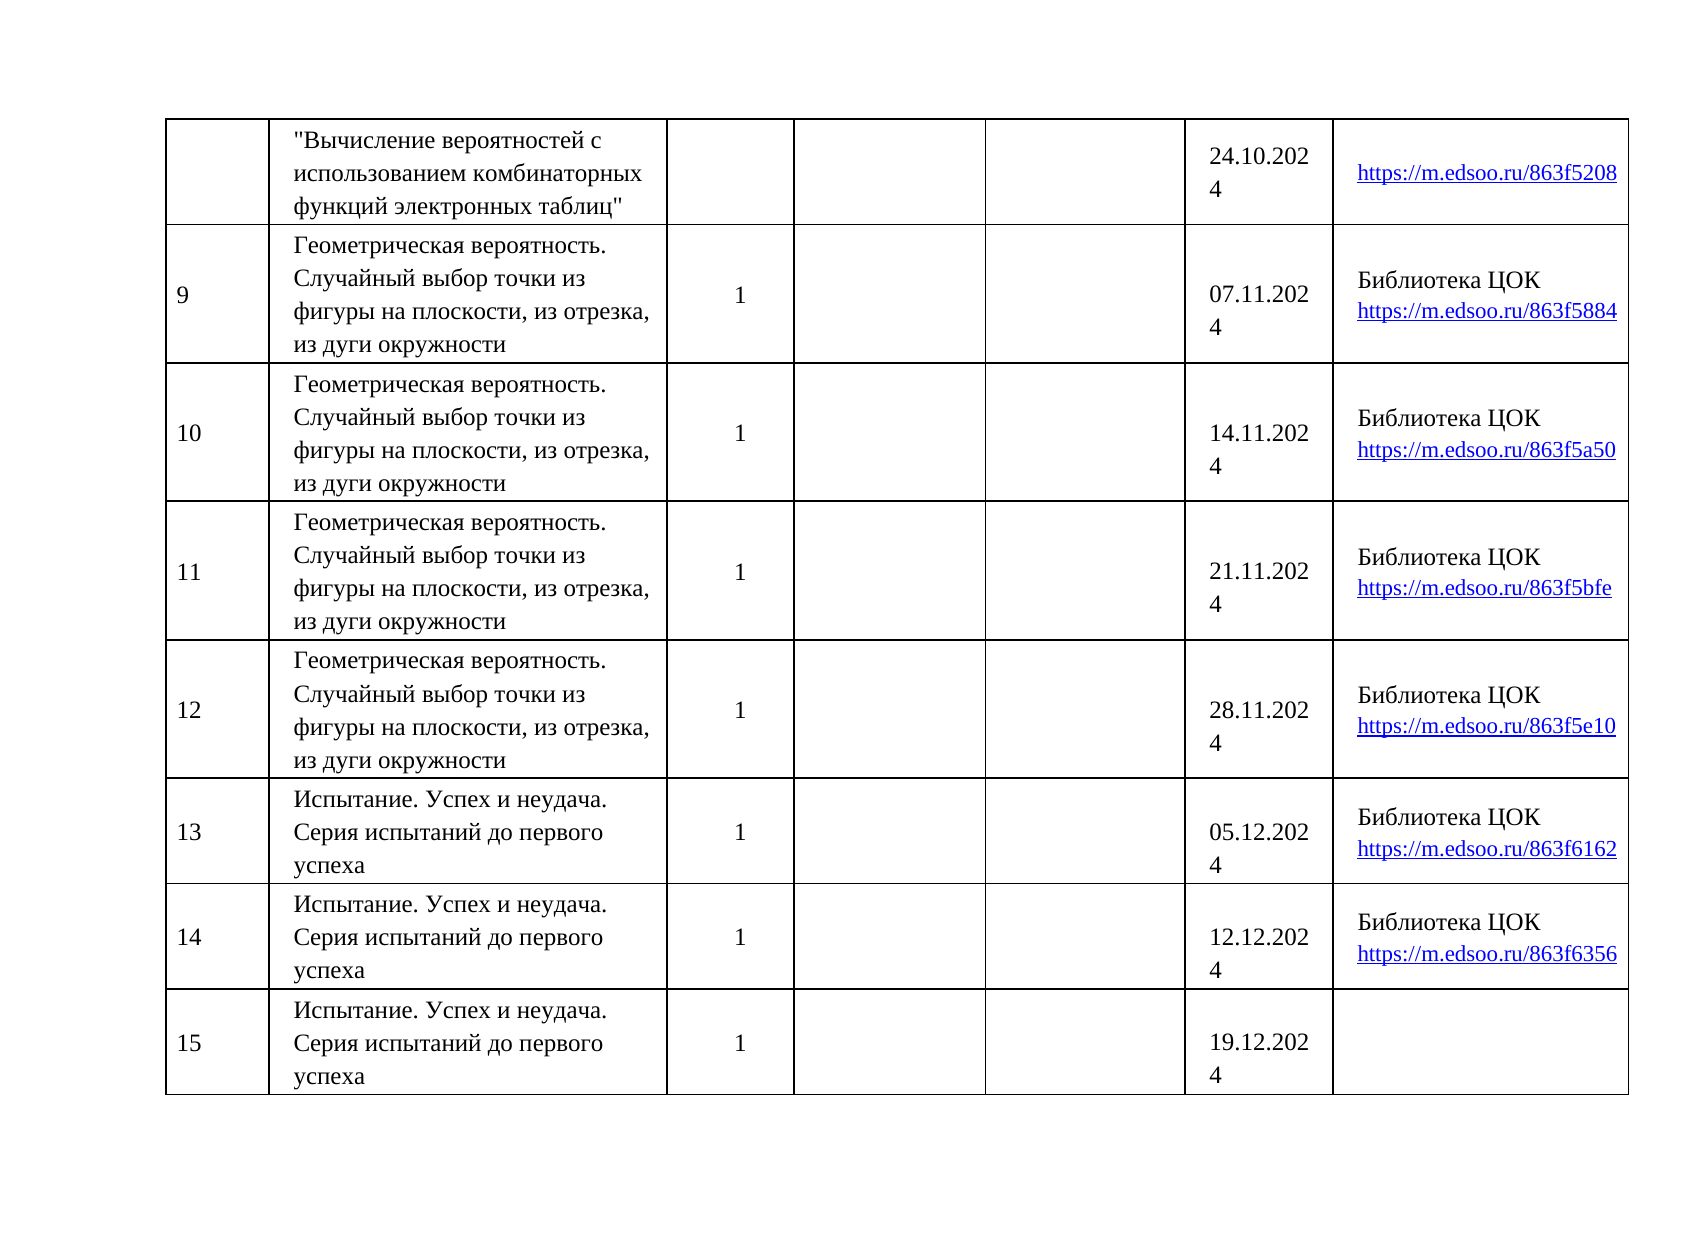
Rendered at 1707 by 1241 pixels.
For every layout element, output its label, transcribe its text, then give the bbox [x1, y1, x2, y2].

table_cell 8 [167, 120, 268, 223]
table_cell 12.12.2024 [1186, 884, 1332, 988]
table_cell 1 [668, 884, 793, 988]
table_cell [1334, 990, 1628, 1093]
table_cell Геометрическая вероятность. Случайный выбор точки из фигуры на плоскости, из отрезка, из дуги окружности [270, 502, 666, 639]
table_cell 28.11.2024 [1186, 641, 1332, 777]
table_cell 11 [167, 502, 268, 639]
table_cell 1 [668, 641, 793, 777]
table_cell Библиотека ЦОК https://m.edsoo.ru/863f5a50 [1334, 364, 1628, 500]
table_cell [270, 120, 666, 223]
table_cell 13 [167, 779, 268, 883]
table_cell 15 [167, 990, 268, 1093]
table_cell Испытание. Успех и неудача. Серия испытаний до первого успеха [270, 779, 666, 883]
table_cell 05.12.2024 [1186, 779, 1332, 883]
table_cell Испытание. Успех и неудача. Серия испытаний до первого успеха [270, 990, 666, 1093]
table_cell 21.11.2024 [1186, 502, 1332, 639]
table_cell Библиотека ЦОК https://m.edsoo.ru/863f5884 [1334, 225, 1628, 362]
table_cell 1 [668, 120, 793, 223]
table_cell 14.11.2024 [1186, 364, 1332, 500]
table_cell 1 [668, 364, 793, 500]
table_cell [795, 225, 985, 362]
table_cell 12 [167, 641, 268, 777]
table_cell Библиотека ЦОК https://m.edsoo.ru/863f5e10 [1334, 641, 1628, 777]
table_cell 19.12.2024 [1186, 990, 1332, 1093]
table_cell 14 [167, 884, 268, 988]
table_cell Библиотека ЦОК https://m.edsoo.ru/863f6162 [1334, 779, 1628, 883]
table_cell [1334, 120, 1628, 223]
table_cell [986, 779, 1184, 883]
table_cell [795, 990, 985, 1093]
table_cell [986, 884, 1184, 988]
table_cell Испытание. Успех и неудача. Серия испытаний до первого успеха [270, 884, 666, 988]
table_cell 1 [668, 779, 793, 883]
table_cell Геометрическая вероятность. Случайный выбор точки из фигуры на плоскости, из отрезка, из дуги окружности [270, 641, 666, 777]
table_cell Геометрическая вероятность. Случайный выбор точки из фигуры на плоскости, из отрезка, из дуги окружности [270, 225, 666, 362]
table_cell 07.11.2024 [1186, 225, 1332, 362]
table_cell [986, 364, 1184, 500]
table_cell [795, 364, 985, 500]
table_cell 1 [668, 990, 793, 1093]
table_cell 1 [668, 225, 793, 362]
table_cell Геометрическая вероятность. Случайный выбор точки из фигуры на плоскости, из отрезка, из дуги окружности [270, 364, 666, 500]
table_cell 10 [167, 364, 268, 500]
table_cell [795, 884, 985, 988]
table_cell Библиотека ЦОК https://m.edsoo.ru/863f6356 [1334, 884, 1628, 988]
table_cell Библиотека ЦОК https://m.edsoo.ru/863f5bfe [1334, 502, 1628, 639]
table_cell [795, 120, 985, 223]
table_cell 24.10.2024 [1186, 120, 1332, 223]
table_cell 1 [668, 502, 793, 639]
table_cell [795, 779, 985, 883]
table_cell [795, 641, 985, 777]
table_cell 9 [167, 225, 268, 362]
table_cell [986, 990, 1184, 1093]
table_cell [986, 502, 1184, 639]
table_cell 1 [986, 120, 1184, 223]
table_cell [986, 641, 1184, 777]
table_cell [986, 225, 1184, 362]
table_cell [795, 502, 985, 639]
